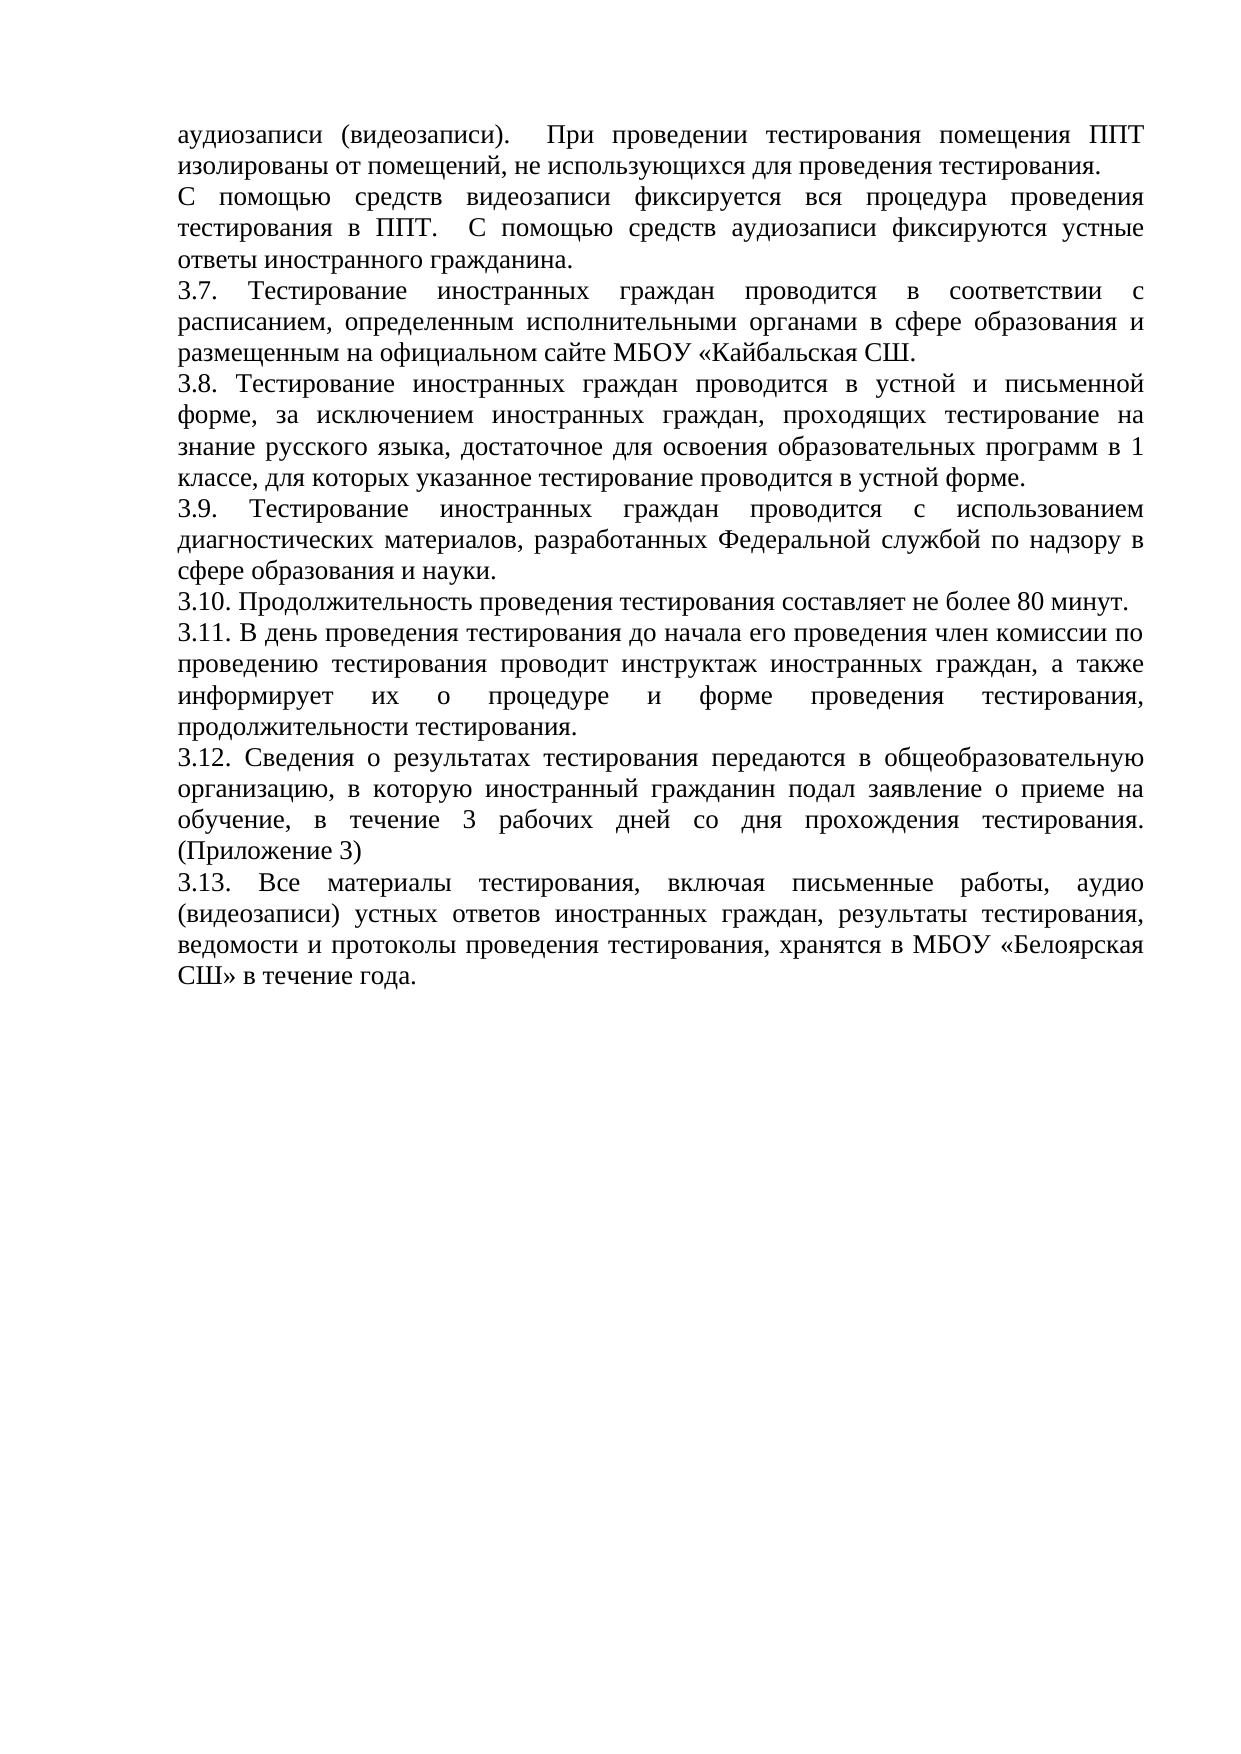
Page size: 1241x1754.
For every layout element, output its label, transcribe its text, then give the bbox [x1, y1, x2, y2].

text 3.13. Все материалы тестирования, включая письменные работы, аудио (видеозаписи) устных ответов иностранных граждан, результаты тестирования, ведомости и протоколы проведения тестирования, хранятся в МБОУ «Белоярская СШ» в течение года. [177, 866, 1145, 990]
text 3.12. Сведения о результатах тестирования передаются в общеобразовательную организацию, в которую иностранный гражданин подал заявление о приеме на обучение, в течение 3 рабочих дней со дня прохождения тестирования. (Приложение 3) [177, 741, 1145, 866]
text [177, 118, 1145, 180]
text 3.7. Тестирование иностранных граждан проводится в соответствии с расписанием, определенным исполнительными органами в сфере образования и размещенным на официальном сайте МБОУ «Кайбальская СШ. [177, 274, 1145, 367]
text 3.11. В день проведения тестирования до начала его проведения член комиссии по проведению тестирования проводит инструктаж иностранных граждан, а также информирует их о процедуре и форме проведения тестирования, продолжительности тестирования. [177, 616, 1145, 741]
text 3.10. Продолжительность проведения тестирования составляет не более 80 минут. [177, 585, 1145, 616]
text 3.8. Тестирование иностранных граждан проводится в устной и письменной форме, за исключением иностранных граждан, проходящих тестирование на знание русского языка, достаточное для освоения образовательных программ в 1 классе, для которых указанное тестирование проводится в устной форме. [177, 367, 1145, 492]
text 3.9. Тестирование иностранных граждан проводится с использованием диагностических материалов, разработанных Федеральной службой по надзору в сфере образования и науки. [177, 492, 1145, 585]
text С помощью средств видеозаписи фиксируется вся процедура проведения тестирования в ППТ. С помощью средств аудиозаписи фиксируются устные ответы иностранного гражданина. [177, 180, 1145, 274]
